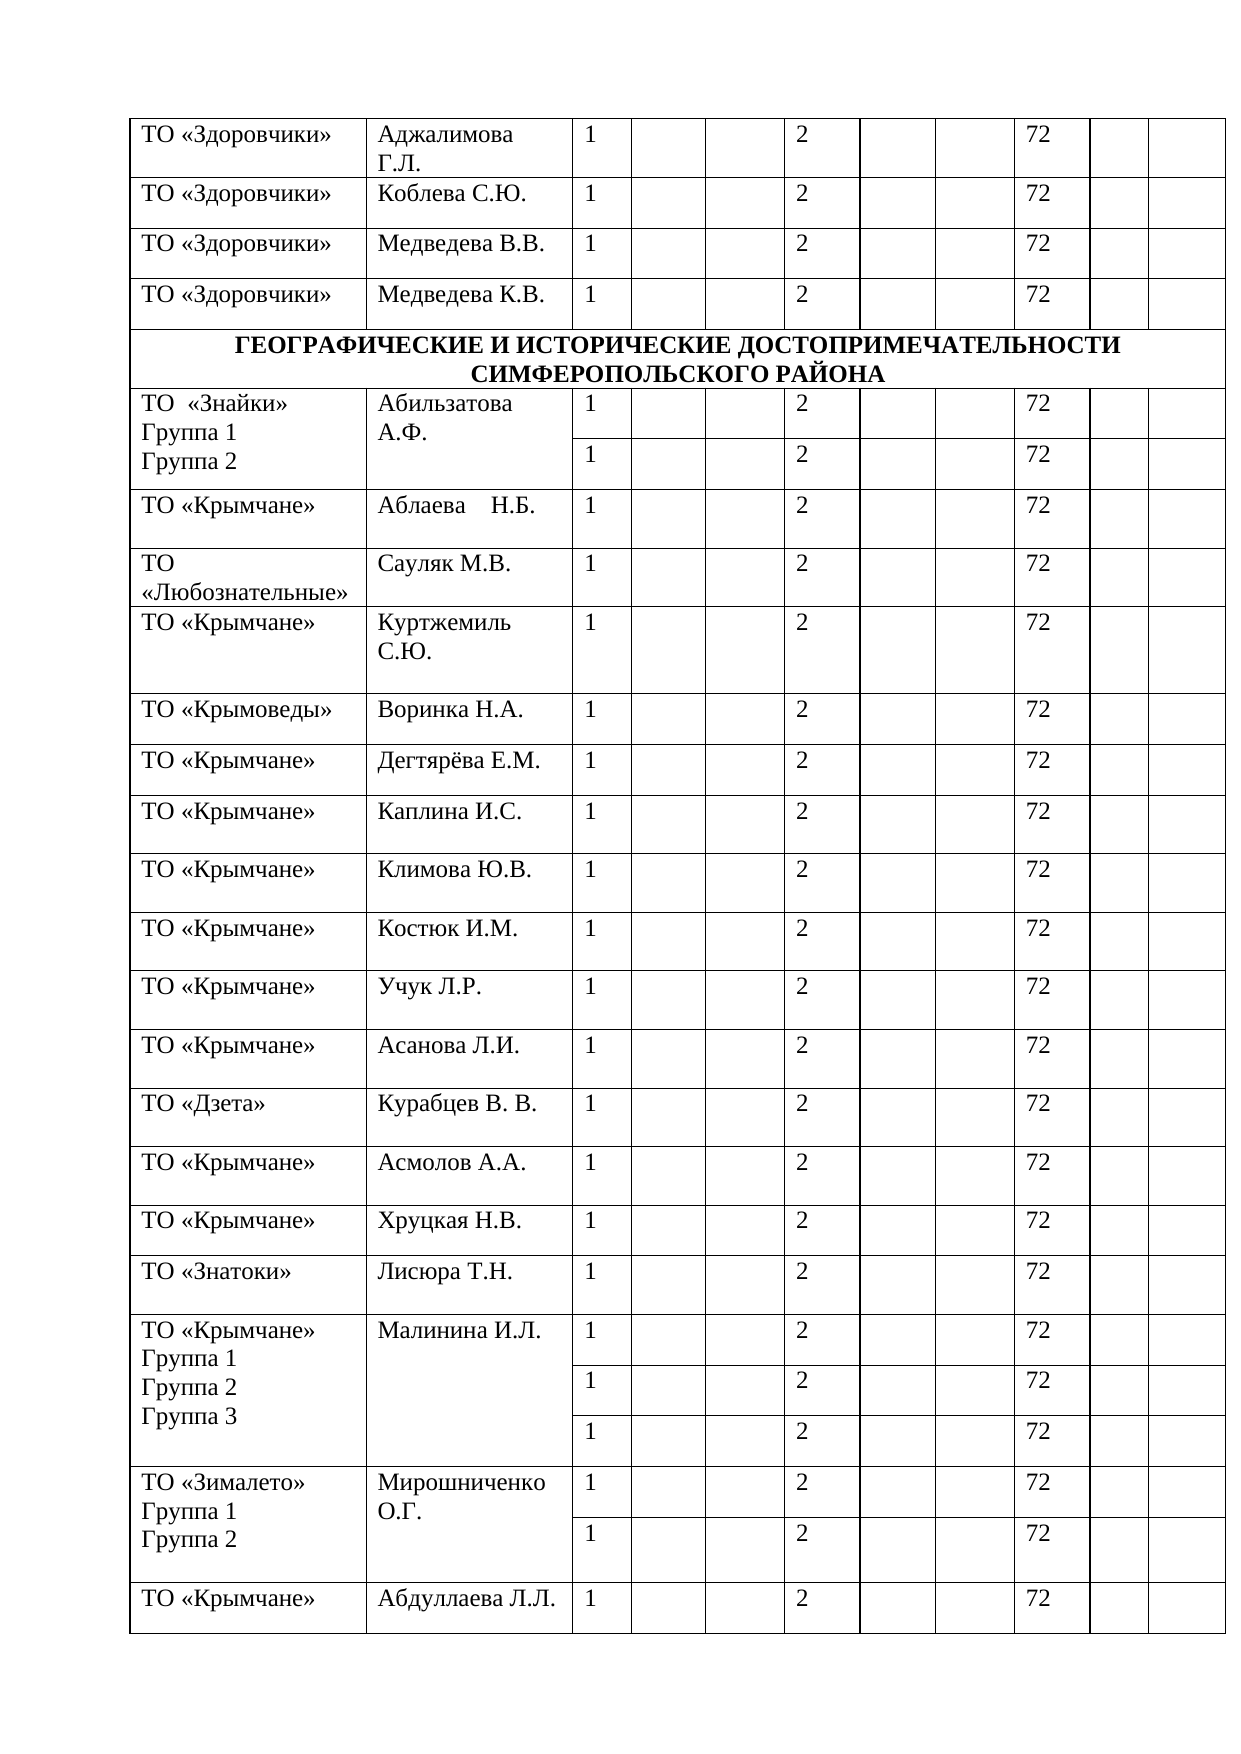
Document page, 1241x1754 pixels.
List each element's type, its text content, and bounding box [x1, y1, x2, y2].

table_cell Лисюра Т.Н. [367, 1256, 572, 1314]
table_cell [706, 279, 784, 329]
table_cell [1091, 549, 1148, 606]
table_cell ТО «Знатоки» [131, 1256, 366, 1314]
table_cell 72 [1015, 607, 1089, 693]
table_cell 72 [1015, 229, 1089, 278]
table_cell [632, 971, 705, 1029]
table_cell 72 [1015, 389, 1089, 438]
table_cell [632, 1518, 705, 1582]
table_cell 1 [573, 1518, 631, 1582]
table_cell [1091, 1030, 1148, 1087]
table_cell ТО «Любознательные» [131, 549, 366, 606]
table_cell 1 [573, 1147, 631, 1204]
table_cell 72 [1015, 1416, 1089, 1466]
table_cell [1149, 119, 1225, 177]
table_cell [706, 971, 784, 1029]
table_cell Мирошниченко О.Г. [367, 1467, 572, 1582]
table_cell 72 [1015, 971, 1089, 1029]
table_cell 2 [785, 549, 859, 606]
table_cell 72 [1015, 694, 1089, 744]
table_cell [1149, 279, 1225, 329]
table_cell [632, 854, 705, 912]
table_cell [861, 1416, 935, 1466]
table_cell 72 [1015, 1315, 1089, 1364]
table_cell ТО «Крымчане» [131, 490, 366, 547]
table_cell ТО «Здоровчики» [131, 229, 366, 278]
table_cell [1149, 854, 1225, 912]
table_cell [936, 229, 1014, 278]
table_cell [1091, 439, 1148, 489]
table_cell [1149, 1256, 1225, 1314]
table_cell 72 [1015, 1518, 1089, 1582]
table_cell [861, 279, 935, 329]
table_cell [1149, 1315, 1225, 1364]
table_cell [936, 1315, 1014, 1364]
table_cell [1091, 1583, 1148, 1633]
table_cell 1 [573, 1416, 631, 1466]
table_cell Абдуллаева Л.Л. [367, 1583, 572, 1633]
table_cell [1091, 1147, 1148, 1204]
table_cell [1149, 490, 1225, 547]
table_cell ТО «Зималето» Группа 1 Группа 2 [131, 1467, 366, 1582]
table_cell 72 [1015, 279, 1089, 329]
table_cell Куртжемиль С.Ю. [367, 607, 572, 693]
table_cell [706, 549, 784, 606]
table_cell 2 [785, 1256, 859, 1314]
table_cell 1 [573, 389, 631, 438]
table_cell [936, 1366, 1014, 1415]
table_cell [936, 913, 1014, 970]
table_cell 1 [573, 1030, 631, 1087]
table_cell 2 [785, 178, 859, 227]
table_cell Асмолов А.А. [367, 1147, 572, 1204]
table_cell [1091, 745, 1148, 795]
table_cell 1 [573, 178, 631, 227]
table_cell [1149, 694, 1225, 744]
table_cell [936, 694, 1014, 744]
table_cell [1149, 1583, 1225, 1633]
table_cell [706, 854, 784, 912]
table_cell [632, 607, 705, 693]
table_cell 2 [785, 1366, 859, 1415]
table_cell [706, 1467, 784, 1517]
table_cell [632, 439, 705, 489]
table_cell ТО «Здоровчики» [131, 119, 366, 177]
table_cell 2 [785, 1030, 859, 1087]
table_cell [936, 745, 1014, 795]
table_cell ТО «Крымчане» [131, 1147, 366, 1204]
table_cell [861, 745, 935, 795]
table_cell ТО «Крымчане» [131, 971, 366, 1029]
table_cell 1 [573, 1315, 631, 1364]
table_cell [936, 439, 1014, 489]
table_cell [861, 1206, 935, 1255]
table_cell [706, 796, 784, 853]
table_cell [861, 119, 935, 177]
table_cell [1149, 1030, 1225, 1087]
table_cell [1091, 796, 1148, 853]
table_cell 1 [573, 279, 631, 329]
table_cell [632, 490, 705, 547]
table_cell 2 [785, 490, 859, 547]
table_cell 1 [573, 1366, 631, 1415]
table_cell Асанова Л.И. [367, 1030, 572, 1087]
table_cell [936, 1256, 1014, 1314]
table_cell ТО «Крымчане» [131, 796, 366, 853]
table_cell 2 [785, 279, 859, 329]
table_cell [1149, 1518, 1225, 1582]
table_cell [706, 607, 784, 693]
table_cell [1149, 1206, 1225, 1255]
table_cell [1091, 279, 1148, 329]
table_cell [861, 1147, 935, 1204]
table_cell [1149, 1467, 1225, 1517]
table_cell [632, 389, 705, 438]
table_cell 1 [573, 913, 631, 970]
table_cell [936, 389, 1014, 438]
table_cell 72 [1015, 1256, 1089, 1314]
table_cell [1091, 1089, 1148, 1146]
table_cell 2 [785, 1583, 859, 1633]
table_cell [632, 549, 705, 606]
table_cell [632, 745, 705, 795]
table_cell ГЕОГРАФИЧЕСКИЕ И ИСТОРИЧЕСКИЕ ДОСТОПРИМЕЧАТЕЛЬНОСТИ СИМФЕРОПОЛЬСКОГО РАЙОНА [131, 330, 1225, 387]
table_cell ТО «Крымчане» Группа 1 Группа 2 Группа 3 [131, 1315, 366, 1466]
table_cell [936, 279, 1014, 329]
table_cell ТО «Крымоведы» [131, 694, 366, 744]
table_cell [1091, 607, 1148, 693]
table_cell 72 [1015, 1206, 1089, 1255]
table_cell 1 [573, 1467, 631, 1517]
table_cell [706, 1583, 784, 1633]
table_cell Хруцкая Н.В. [367, 1206, 572, 1255]
table_cell [1149, 389, 1225, 438]
table_cell [1091, 229, 1148, 278]
table_cell [632, 229, 705, 278]
table_cell 72 [1015, 1030, 1089, 1087]
table_cell 72 [1015, 1089, 1089, 1146]
table_cell [632, 796, 705, 853]
table_cell 2 [785, 1315, 859, 1364]
table_cell [1149, 178, 1225, 227]
table_cell [861, 971, 935, 1029]
table_cell 72 [1015, 490, 1089, 547]
table_cell [706, 439, 784, 489]
table_cell [706, 229, 784, 278]
table_cell [1091, 1416, 1148, 1466]
table_cell [706, 119, 784, 177]
table_cell 1 [573, 439, 631, 489]
table_cell [706, 490, 784, 547]
table_cell 1 [573, 1256, 631, 1314]
table_cell [706, 1315, 784, 1364]
table_cell 72 [1015, 854, 1089, 912]
table_cell [861, 694, 935, 744]
table_cell 1 [573, 229, 631, 278]
table_cell ТО «Знайки» Группа 1 Группа 2 [131, 389, 366, 489]
table_cell [1091, 119, 1148, 177]
table_cell ТО «Крымчане» [131, 745, 366, 795]
table_cell [632, 1416, 705, 1466]
table_cell 2 [785, 796, 859, 853]
table_cell [861, 1089, 935, 1146]
table_cell 72 [1015, 1147, 1089, 1204]
table_cell [1149, 1147, 1225, 1204]
table_cell [706, 178, 784, 227]
table_cell Климова Ю.В. [367, 854, 572, 912]
table_cell 1 [573, 607, 631, 693]
table_cell 2 [785, 1416, 859, 1466]
table_cell [1149, 1089, 1225, 1146]
table_cell [1091, 1467, 1148, 1517]
table_cell 72 [1015, 178, 1089, 227]
table_cell 72 [1015, 439, 1089, 489]
table_cell [1149, 549, 1225, 606]
table_cell [706, 745, 784, 795]
table_cell [861, 1518, 935, 1582]
table_cell Воринка Н.А. [367, 694, 572, 744]
table_cell ТО «Дзета» [131, 1089, 366, 1146]
table_cell 1 [573, 854, 631, 912]
table_cell [861, 1315, 935, 1364]
table_cell ТО «Крымчане» [131, 854, 366, 912]
table_cell [706, 1518, 784, 1582]
table_cell [1149, 971, 1225, 1029]
table_cell 2 [785, 229, 859, 278]
table_cell [861, 1583, 935, 1633]
table_cell [632, 1583, 705, 1633]
table_cell 2 [785, 607, 859, 693]
table_cell [706, 1256, 784, 1314]
table_cell [1091, 971, 1148, 1029]
table_cell ТО «Здоровчики» [131, 279, 366, 329]
table_cell [1091, 490, 1148, 547]
table_cell 1 [573, 1206, 631, 1255]
table_cell 72 [1015, 1583, 1089, 1633]
table_cell [936, 1583, 1014, 1633]
table_cell [861, 1467, 935, 1517]
table_cell [706, 1206, 784, 1255]
table_cell Медведева К.В. [367, 279, 572, 329]
table_cell 1 [573, 694, 631, 744]
table_cell 2 [785, 439, 859, 489]
table_cell 1 [573, 490, 631, 547]
table_cell 72 [1015, 796, 1089, 853]
table_cell 72 [1015, 745, 1089, 795]
table_cell 2 [785, 971, 859, 1029]
table_cell Медведева В.В. [367, 229, 572, 278]
table_cell ТО «Крымчане» [131, 607, 366, 693]
table_cell 1 [573, 1583, 631, 1633]
table_cell Малинина И.Л. [367, 1315, 572, 1466]
table_cell 2 [785, 694, 859, 744]
table_cell 72 [1015, 119, 1089, 177]
table_cell [861, 178, 935, 227]
table_cell [706, 1089, 784, 1146]
table_cell [1091, 1518, 1148, 1582]
table_cell [861, 439, 935, 489]
table_cell [936, 490, 1014, 547]
table_cell 2 [785, 1089, 859, 1146]
table_cell Аблаева Н.Б. [367, 490, 572, 547]
table_cell Костюк И.М. [367, 913, 572, 970]
table_cell [1149, 745, 1225, 795]
table_cell [1149, 1416, 1225, 1466]
table_cell Абильзатова А.Ф. [367, 389, 572, 489]
table_cell Учук Л.Р. [367, 971, 572, 1029]
table_cell [1091, 389, 1148, 438]
table_cell [632, 1467, 705, 1517]
table_cell [632, 694, 705, 744]
table_cell [936, 119, 1014, 177]
table_cell 1 [573, 796, 631, 853]
table_cell 2 [785, 854, 859, 912]
table_cell [706, 1030, 784, 1087]
table_cell [632, 1030, 705, 1087]
table_cell [1149, 913, 1225, 970]
table_cell Сауляк М.В. [367, 549, 572, 606]
table_cell 2 [785, 1467, 859, 1517]
table_cell [936, 1416, 1014, 1466]
table_cell 72 [1015, 913, 1089, 970]
table_cell [936, 1467, 1014, 1517]
table_cell [936, 1206, 1014, 1255]
table_cell [632, 913, 705, 970]
table_cell ТО «Крымчане» [131, 913, 366, 970]
table_cell [861, 607, 935, 693]
table_cell 1 [573, 549, 631, 606]
table_cell Коблева С.Ю. [367, 178, 572, 227]
table_cell [861, 913, 935, 970]
table_cell [706, 913, 784, 970]
table_cell 2 [785, 1147, 859, 1204]
table_cell ТО «Крымчане» [131, 1030, 366, 1087]
table_cell [861, 796, 935, 853]
table_cell [1149, 1366, 1225, 1415]
table_cell [632, 1315, 705, 1364]
table_cell [706, 1366, 784, 1415]
table_cell [861, 1256, 935, 1314]
table_cell [861, 389, 935, 438]
table_cell Аджалимова Г.Л. [367, 119, 572, 177]
table_cell [632, 279, 705, 329]
table_cell [706, 694, 784, 744]
table_cell 2 [785, 745, 859, 795]
table_cell 2 [785, 119, 859, 177]
table_cell [1091, 1206, 1148, 1255]
table_cell [1091, 178, 1148, 227]
table_cell [1149, 607, 1225, 693]
table_cell [1149, 439, 1225, 489]
table_cell 72 [1015, 549, 1089, 606]
table_cell [936, 549, 1014, 606]
table_cell [632, 1256, 705, 1314]
table_cell 1 [573, 1089, 631, 1146]
table_cell [632, 1147, 705, 1204]
table_cell [936, 1030, 1014, 1087]
table_cell Курабцев В. В. [367, 1089, 572, 1146]
table_cell [706, 1147, 784, 1204]
table_cell 1 [573, 745, 631, 795]
table_cell 2 [785, 389, 859, 438]
table_cell [1091, 1315, 1148, 1364]
table_cell [706, 1416, 784, 1466]
table_cell [861, 854, 935, 912]
table_cell [632, 1206, 705, 1255]
table_cell [936, 178, 1014, 227]
table_cell Дегтярёва Е.М. [367, 745, 572, 795]
table_cell [936, 1518, 1014, 1582]
table_cell [1091, 913, 1148, 970]
table_cell 2 [785, 913, 859, 970]
table_cell [1149, 796, 1225, 853]
table_cell [632, 178, 705, 227]
table_cell [861, 490, 935, 547]
table_cell [936, 1089, 1014, 1146]
table_cell 72 [1015, 1366, 1089, 1415]
table_cell [936, 971, 1014, 1029]
table_cell ТО «Крымчане» [131, 1206, 366, 1255]
table_cell 2 [785, 1206, 859, 1255]
table_cell [861, 549, 935, 606]
table_cell [936, 796, 1014, 853]
table_cell [632, 119, 705, 177]
table_cell [632, 1089, 705, 1146]
table_cell [706, 389, 784, 438]
table_cell ТО «Здоровчики» [131, 178, 366, 227]
table_cell 1 [573, 971, 631, 1029]
table_cell [1091, 694, 1148, 744]
table_cell 2 [785, 1518, 859, 1582]
table_cell Каплина И.С. [367, 796, 572, 853]
table_cell [936, 1147, 1014, 1204]
table_cell [861, 1030, 935, 1087]
table_cell [1091, 854, 1148, 912]
table_cell [1149, 229, 1225, 278]
table_cell [632, 1366, 705, 1415]
table_cell [1091, 1366, 1148, 1415]
table_cell 72 [1015, 1467, 1089, 1517]
table_cell [1091, 1256, 1148, 1314]
table_cell [936, 854, 1014, 912]
table_cell [936, 607, 1014, 693]
table_cell ТО «Крымчане» [131, 1583, 366, 1633]
table_cell [861, 229, 935, 278]
table_cell [861, 1366, 935, 1415]
table_cell 1 [573, 119, 631, 177]
